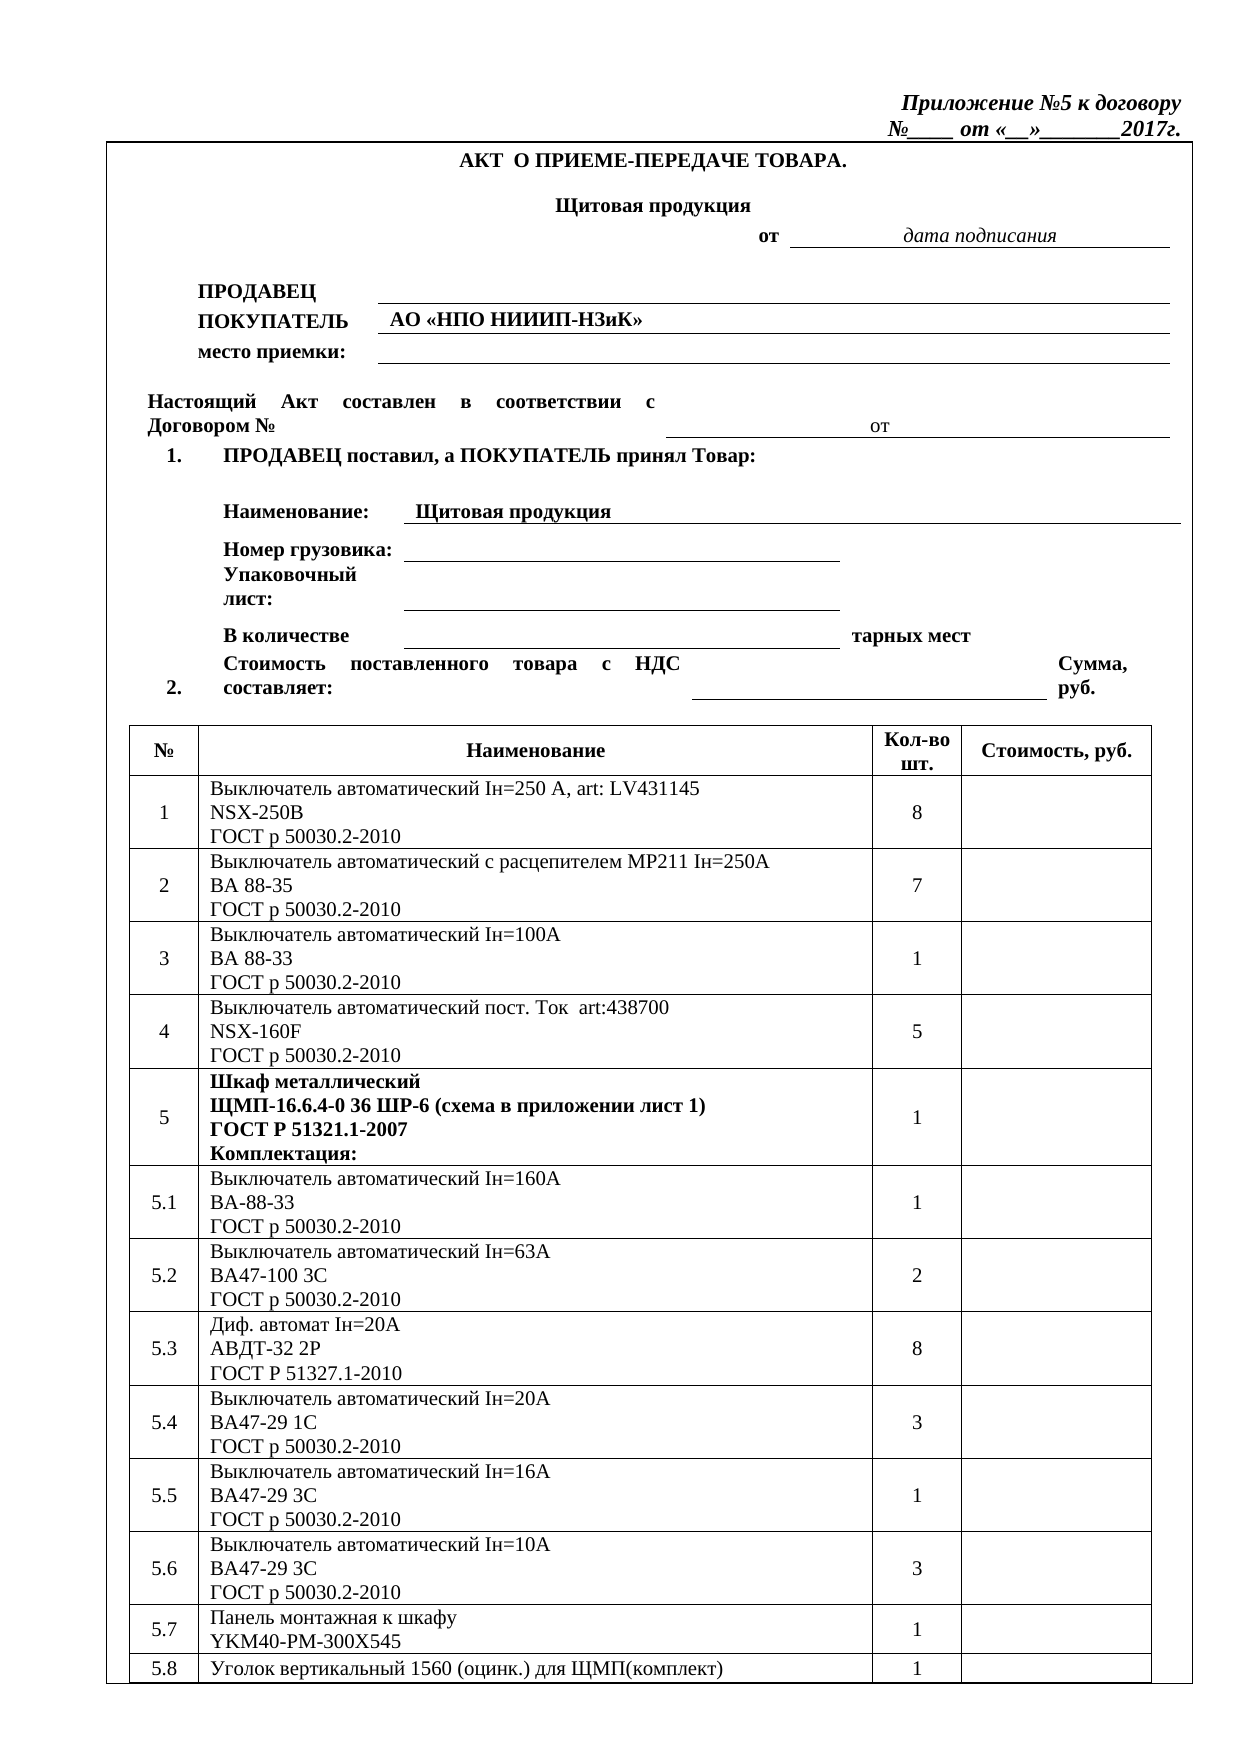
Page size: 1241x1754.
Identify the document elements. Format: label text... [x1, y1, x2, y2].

text Приложение №5 к договору [148, 89, 1181, 115]
table_header [107, 143, 1192, 1683]
text №____ от «__»_______2017г. [148, 115, 1181, 141]
